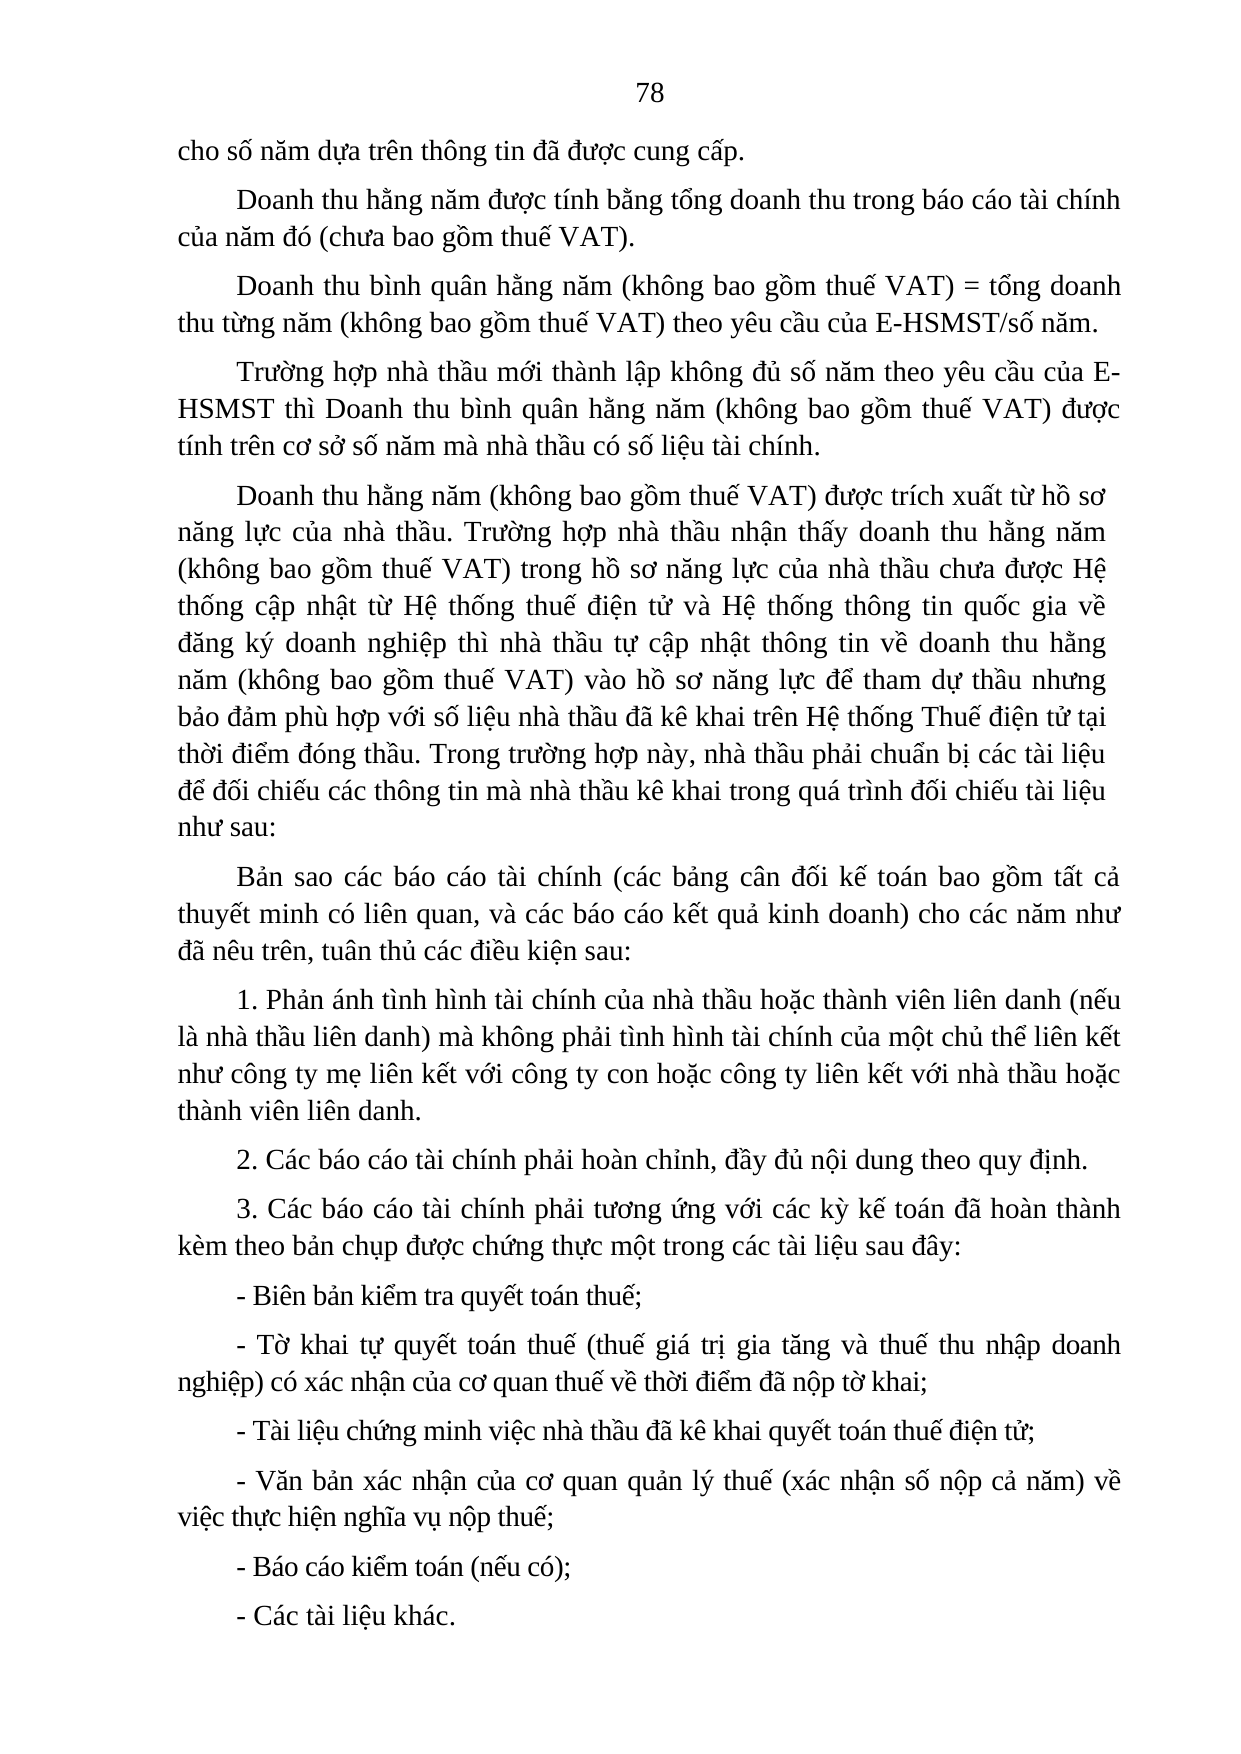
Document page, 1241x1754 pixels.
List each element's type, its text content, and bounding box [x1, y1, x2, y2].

text Doanh thu bình quân hằng năm (không bao gồm thuế VAT) = tổng doanh thu từng năm (không bao gồm thuế VAT) theo yêu cầu của E-HSMST/số năm. [177, 268, 1122, 339]
text - Báo cáo kiểm toán (nếu có); [177, 1549, 1122, 1582]
text Trường hợp nhà thầu mới thành lập không đủ số năm theo yêu cầu của E-HSMST thì Doanh thu bình quân hằng năm (không bao gồm thuế VAT) được tính trên cơ sở số năm mà nhà thầu có số liệu tài chính. [177, 354, 1122, 462]
text - Tài liệu chứng minh việc nhà thầu đã kê khai quyết toán thuế điện tử; [177, 1413, 1122, 1447]
text 1. Phản ánh tình hình tài chính của nhà thầu hoặc thành viên liên danh (nếu là nhà thầu liên danh) mà không phải tình hình tài chính của một chủ thể liên kết như công ty mẹ liên kết với công ty con hoặc công ty liên kết với nhà thầu hoặc thành viên liên danh. [177, 982, 1122, 1126]
text Doanh thu hằng năm được tính bằng tổng doanh thu trong báo cáo tài chính của năm đó (chưa bao gồm thuế VAT). [177, 182, 1122, 252]
text - Các tài liệu khác. [177, 1598, 1122, 1632]
text 2. Các báo cáo tài chính phải hoàn chỉnh, đầy đủ nội dung theo quy định. [177, 1142, 1122, 1176]
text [177, 133, 1122, 166]
text 3. Các báo cáo tài chính phải tương ứng với các kỳ kế toán đã hoàn thành kèm theo bản chụp được chứng thực một trong các tài liệu sau đây: [177, 1191, 1122, 1262]
text - Văn bản xác nhận của cơ quan quản lý thuế (xác nhận số nộp cả năm) về việc thực hiện nghĩa vụ nộp thuế; [177, 1463, 1122, 1533]
text - Biên bản kiểm tra quyết toán thuế; [177, 1278, 1122, 1311]
text Doanh thu hằng năm (không bao gồm thuế VAT) được trích xuất từ hồ sơ năng lực của nhà thầu. Trường hợp nhà thầu nhận thấy doanh thu hằng năm (không bao gồm thuế VAT) trong hồ sơ năng lực của nhà thầu chưa được Hệ thống cập nhật từ Hệ thống thuế điện tử và Hệ thống thông tin quốc gia về đăng ký doanh nghiệp thì nhà thầu tự cập nhật thông tin về doanh thu hằng năm (không bao gồm thuế VAT) vào hồ sơ năng lực để tham dự thầu nhưng bảo đảm phù hợp với số liệu nhà thầu đã kê khai trên Hệ thống Thuế điện tử tại thời điểm đóng thầu. Trong trường hợp này, nhà thầu phải chuẩn bị các tài liệu để đối chiếu các thông tin mà nhà thầu kê khai trong quá trình đối chiếu tài liệu như sau: [177, 478, 1107, 843]
text Bản sao các báo cáo tài chính (các bảng cân đối kế toán bao gồm tất cả thuyết minh có liên quan, và các báo cáo kết quả kinh doanh) cho các năm như đã nêu trên, tuân thủ các điều kiện sau: [177, 859, 1122, 966]
text - Tờ khai tự quyết toán thuế (thuế giá trị gia tăng và thuế thu nhập doanh nghiệp) có xác nhận của cơ quan thuế về thời điểm đã nộp tờ khai; [177, 1327, 1122, 1397]
